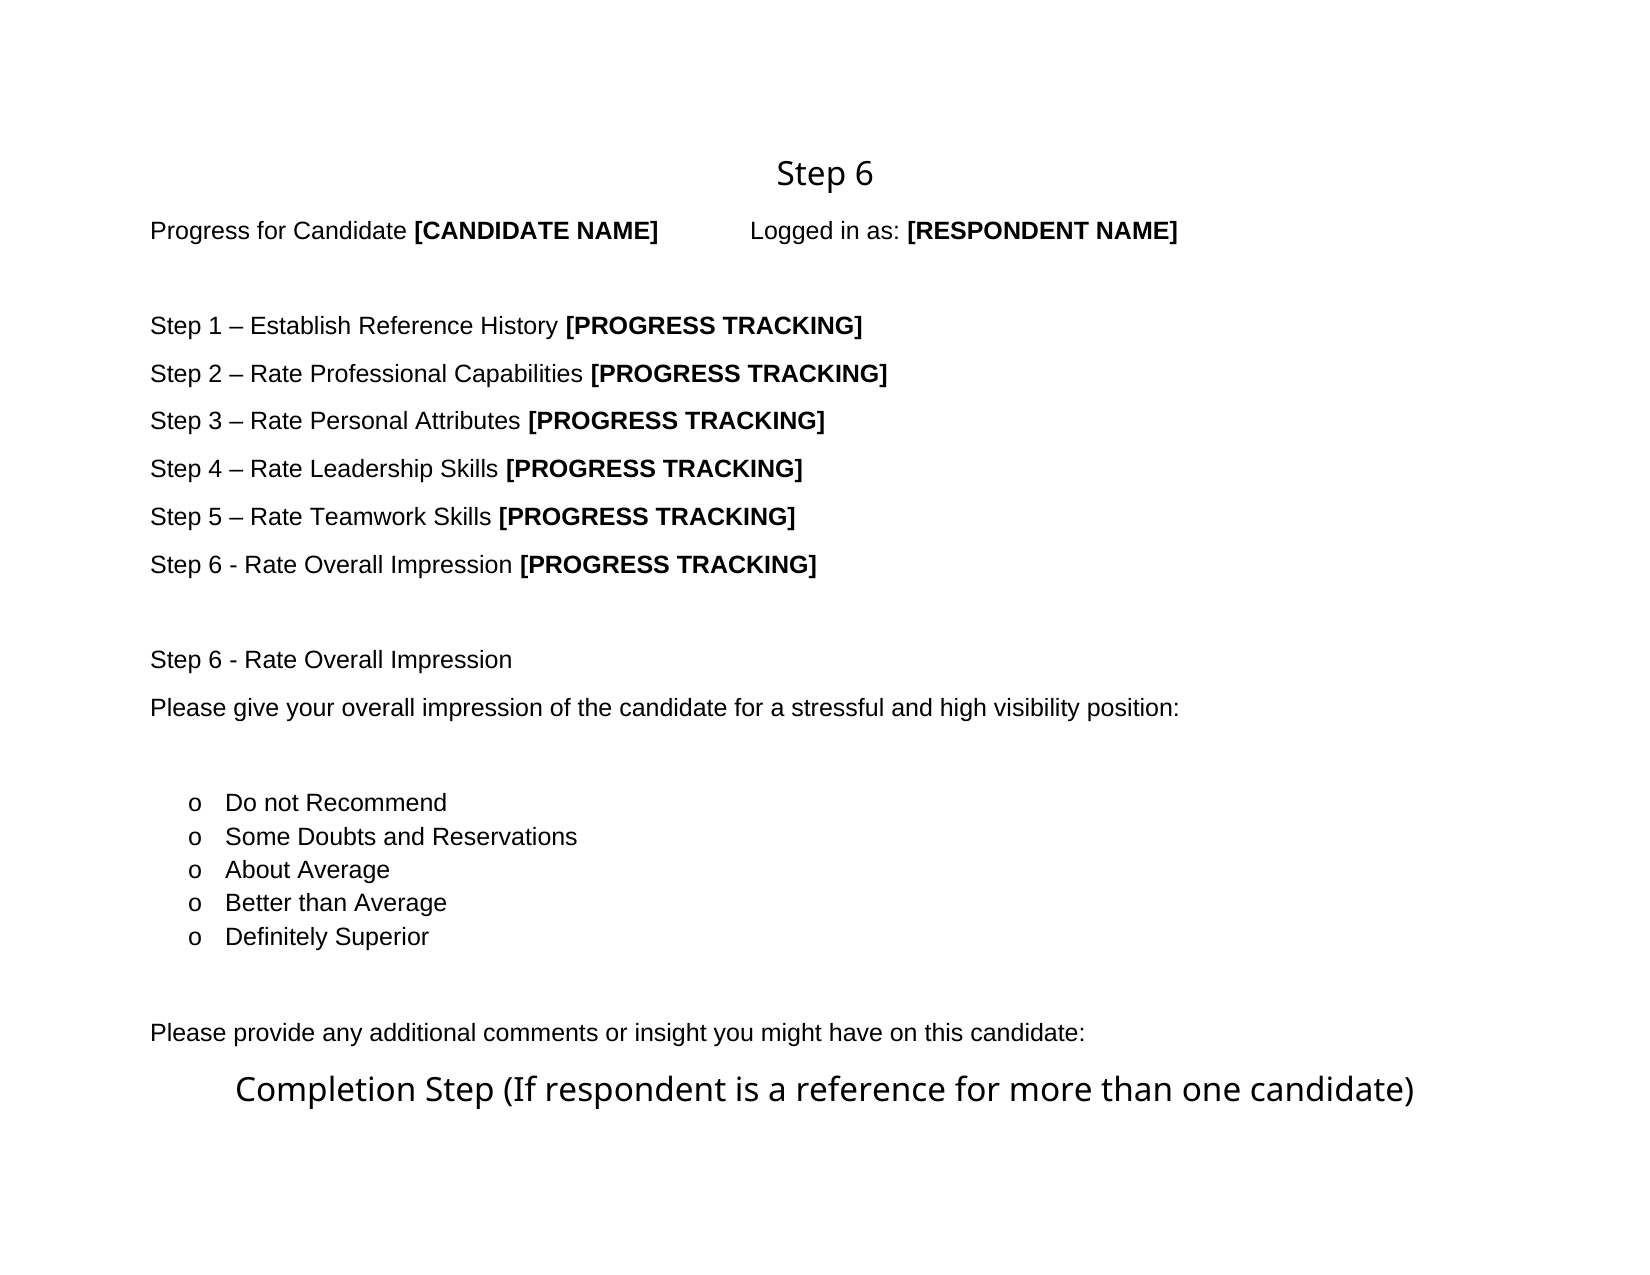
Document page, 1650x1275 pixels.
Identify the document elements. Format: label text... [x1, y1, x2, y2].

text Step 6 [150, 150, 1500, 195]
text Step 5 – Rate Teamwork Skills [PROGRESS TRACKING] [150, 502, 1500, 531]
text Step 6 - Rate Overall Impression [150, 645, 1500, 674]
text Step 3 – Rate Personal Attributes [PROGRESS TRACKING] [150, 406, 1500, 435]
text Step 1 – Establish Reference History [PROGRESS TRACKING] [150, 311, 1500, 340]
text Step 4 – Rate Leadership Skills [PROGRESS TRACKING] [150, 454, 1500, 483]
text Please give your overall impression of the candidate for a stressful and high visibility position: [150, 693, 1500, 721]
text Completion Step (If respondent is a reference for more than one candidate) [150, 1066, 1500, 1112]
text Step 6 - Rate Overall Impression [PROGRESS TRACKING] [150, 549, 1500, 578]
text Please provide any additional comments or insight you might have on this candidate: [150, 1018, 1500, 1047]
list About Average [187, 855, 1500, 886]
list Some Doubts and Reservations [187, 821, 1500, 852]
list Do not Recommend [187, 788, 1500, 819]
list Better than Average [187, 888, 1500, 919]
list Definitely Superior [187, 921, 1500, 952]
text Step 2 – Rate Professional Capabilities [PROGRESS TRACKING] [150, 359, 1500, 387]
text Progress for Candidate [CANDIDATE NAME] Logged in as: [RESPONDENT NAME] [150, 216, 1500, 244]
